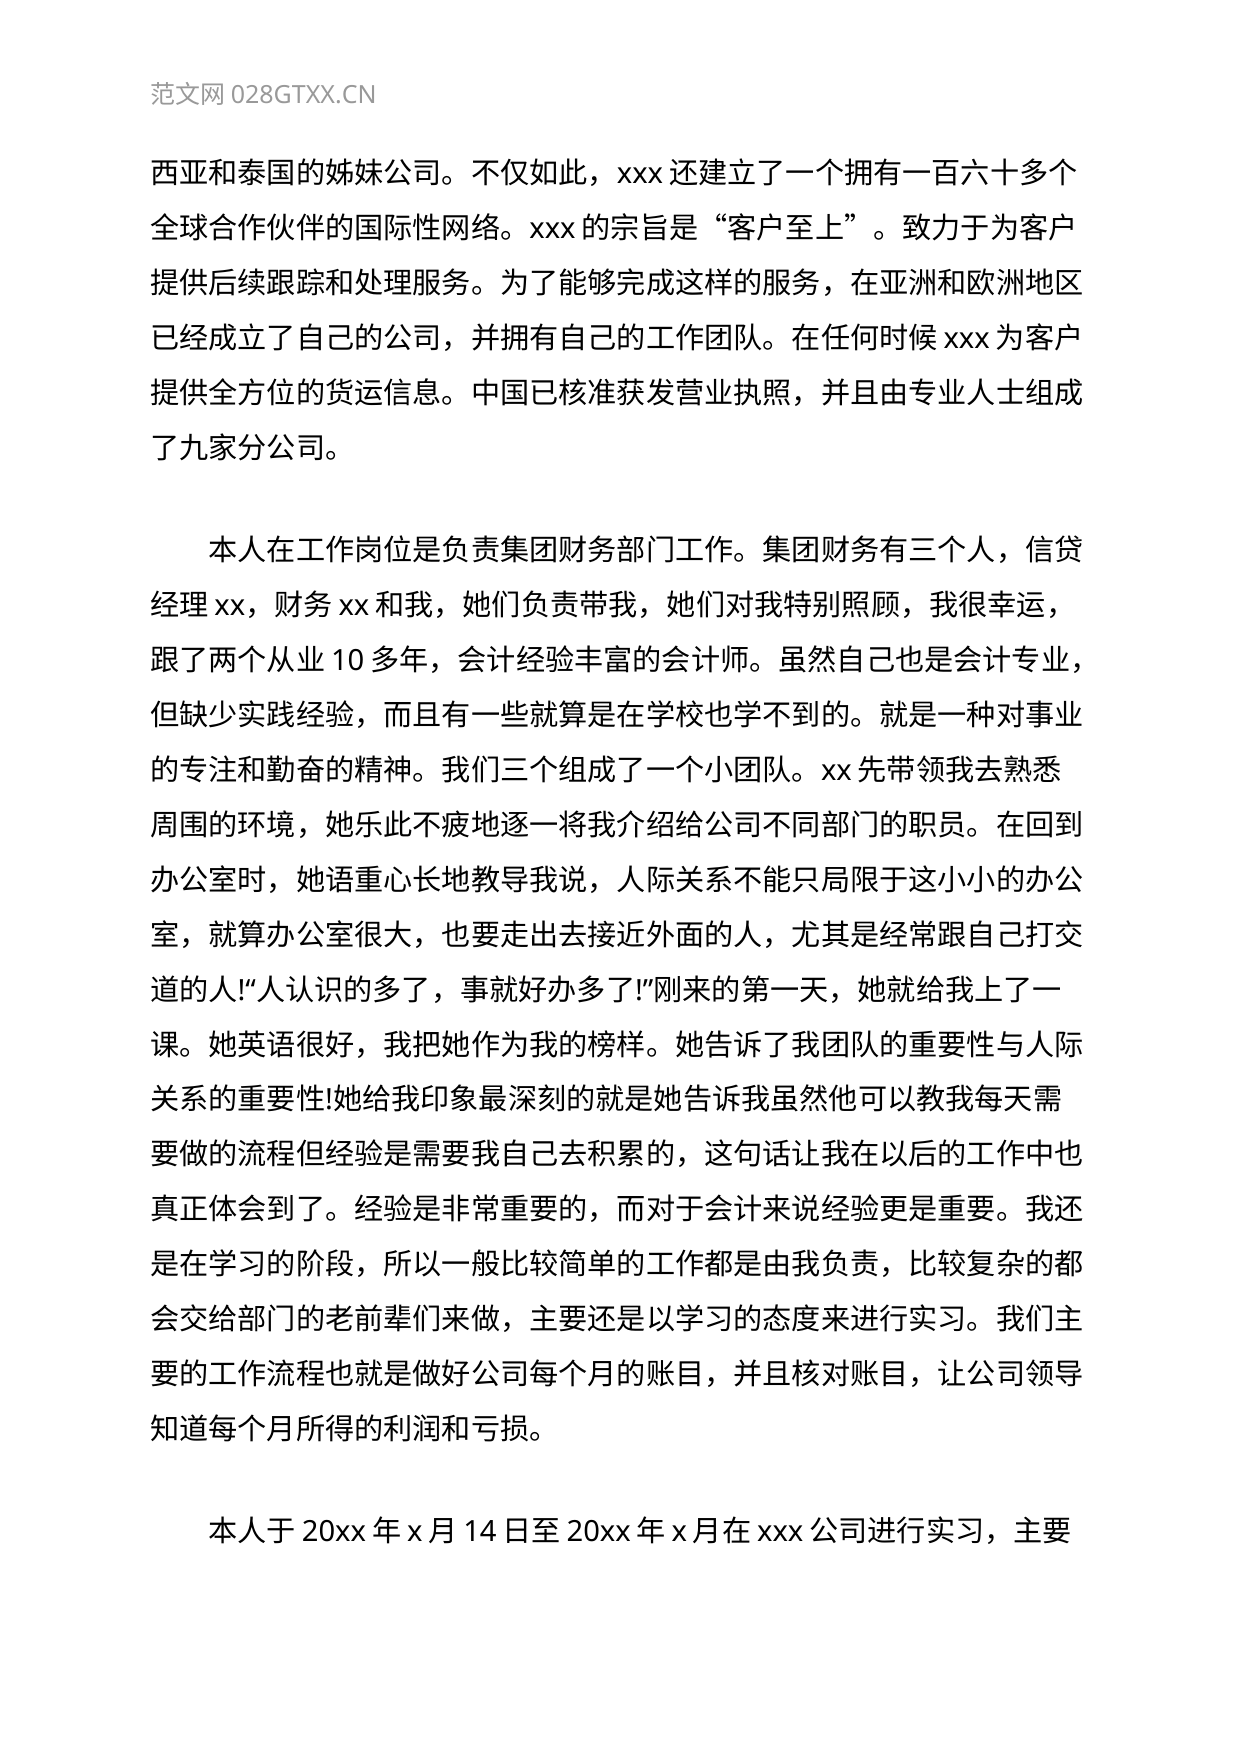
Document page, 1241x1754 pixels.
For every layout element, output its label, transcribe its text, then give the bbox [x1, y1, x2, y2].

text 本人在工作岗位是负责集团财务部门工作。集团财务有三个人，信贷经理xx，财务xx和我，她们负责带我，她们对我特别照顾，我很幸运，跟了两个从业10多年，会计经验丰富的会计师。虽然自己也是会计专业，但缺少实践经验，而且有一些就算是在学校也学不到的。就是一种对事业的专注和勤奋的精神。我们三个组成了一个小团队。xx先带领我去熟悉周围的环境，她乐此不疲地逐一将我介绍给公司不同部门的职员。在回到办公室时，她语重心长地教导我说，人际关系不能只局限于这小小的办公室，就算办公室很大，也要走出去接近外面的人，尤其是经常跟自己打交道的人!“人认识的多了，事就好办多了!”刚来的第一天，她就给我上了一课。她英语很好，我把她作为我的榜样。她告诉了我团队的重要性与人际关系的重要性!她给我印象最深刻的就是她告诉我虽然他可以教我每天需要做的流程但经验是需要我自己去积累的，这句话让我在以后的工作中也真正体会到了。经验是非常重要的，而对于会计来说经验更是重要。我还是在学习的阶段，所以一般比较简单的工作都是由我负责，比较复杂的都会交给部门的老前辈们来做，主要还是以学习的态度来进行实习。我们主要的工作流程也就是做好公司每个月的账目，并且核对账目，让公司领导知道每个月所得的利润和亏损。 [150, 527, 1090, 1448]
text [150, 150, 1090, 467]
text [150, 1507, 1090, 1549]
